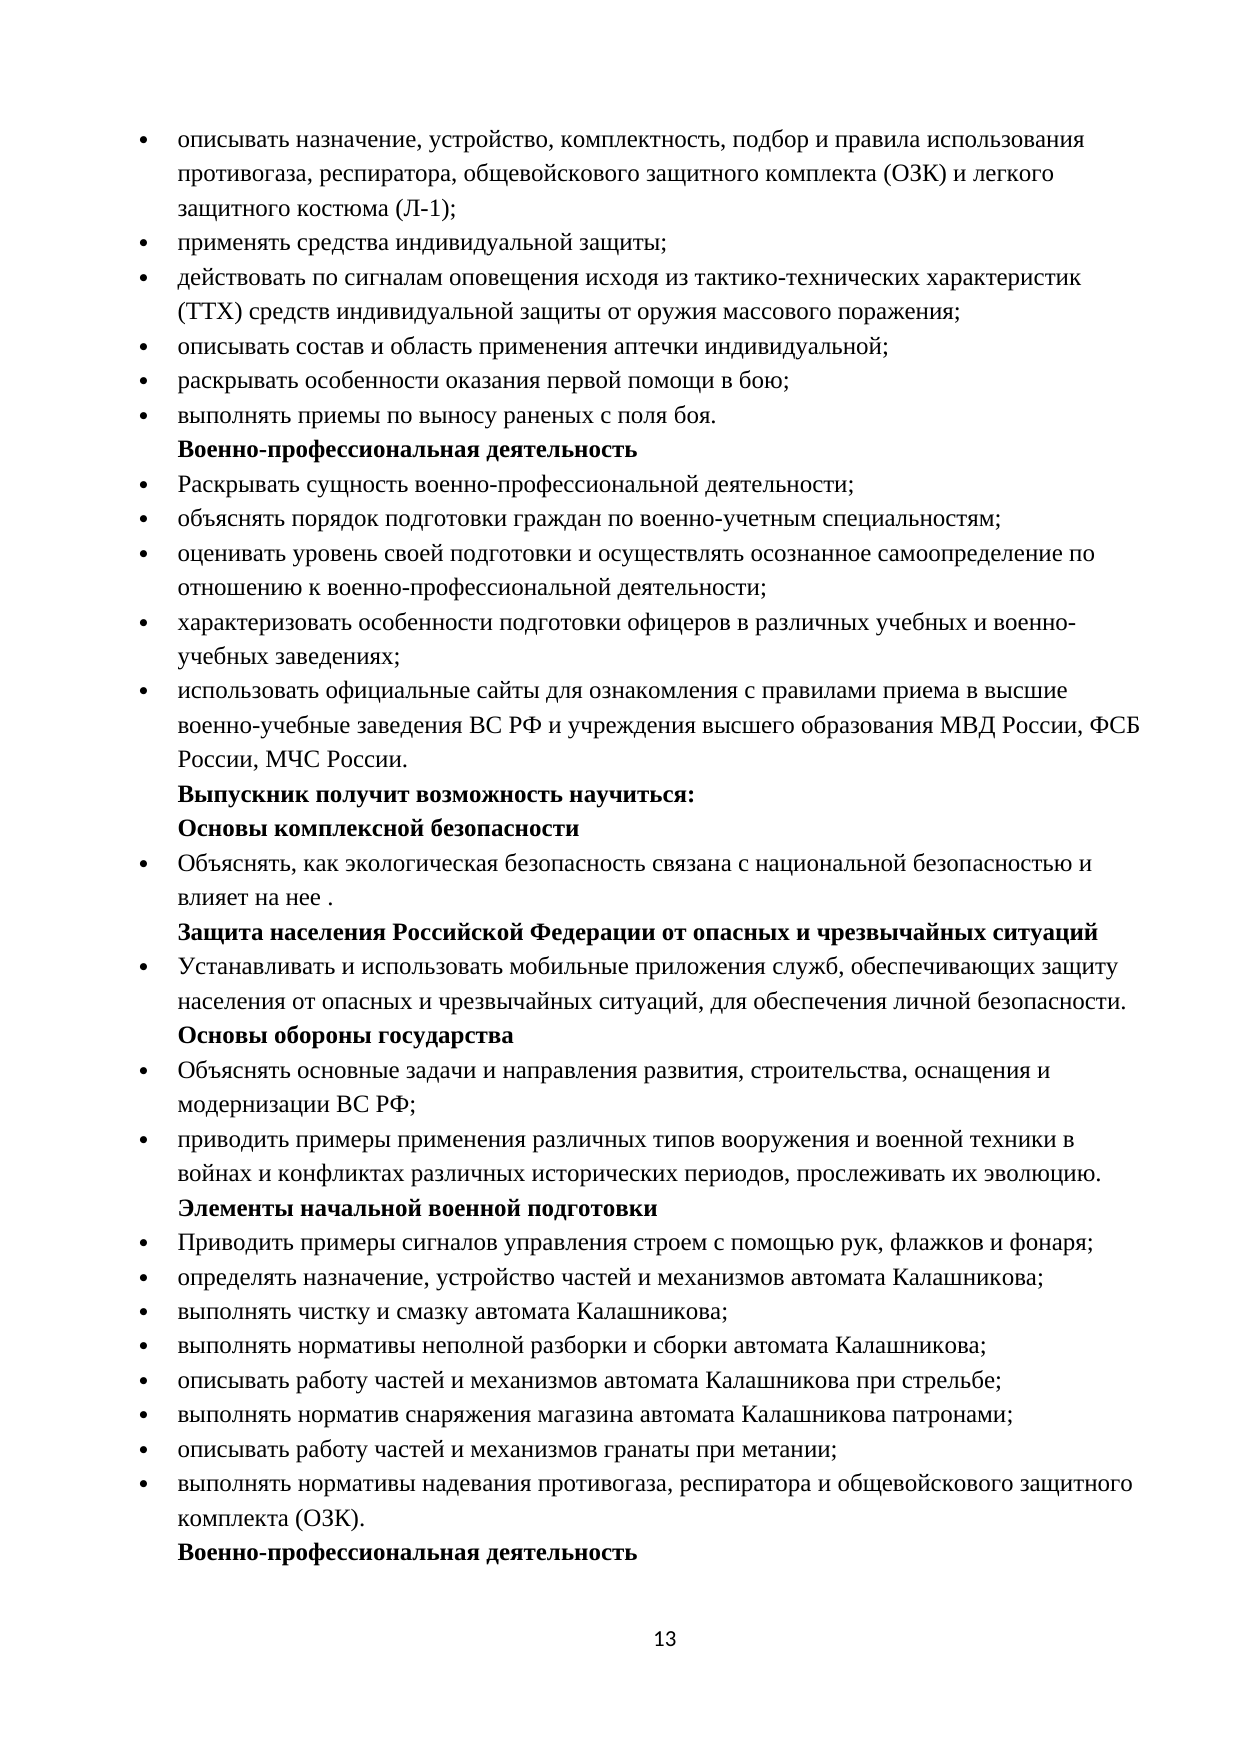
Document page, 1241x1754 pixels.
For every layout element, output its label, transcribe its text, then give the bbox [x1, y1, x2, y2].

text Выпускник получит возможность научиться: [177, 773, 1152, 808]
list характеризовать особенности подготовки офицеров в различных учебных и военно-учебных заведениях; [140, 601, 1152, 670]
list Устанавливать и использовать мобильные приложения служб, обеспечивающих защиту населения от опасных и чрезвычайных ситуаций, для обеспечения личной безопасности. [140, 946, 1152, 1014]
list приводить примеры применения различных типов вооружения и военной техники в войнах и конфликтах различных исторических периодов, прослеживать их эволюцию. [140, 1118, 1152, 1187]
list выполнять норматив снаряжения магазина автомата Калашникова патронами; [140, 1394, 1152, 1428]
list выполнять нормативы надевания противогаза, респиратора и общевойскового защитного комплекта (ОЗК). [140, 1463, 1152, 1532]
text Защита населения Российской Федерации от опасных и чрезвычайных ситуаций [177, 911, 1152, 946]
list описывать работу частей и механизмов автомата Калашникова при стрельбе; [140, 1359, 1152, 1394]
list объяснять порядок подготовки граждан по военно-учетным специальностям; [140, 497, 1152, 532]
text Основы комплексной безопасности [177, 808, 1152, 842]
list определять назначение, устройство частей и механизмов автомата Калашникова; [140, 1256, 1152, 1290]
list Приводить примеры сигналов управления строем с помощью рук, флажков и фонаря; [140, 1221, 1152, 1256]
text Элементы начальной военной подготовки [177, 1187, 1152, 1221]
list использовать официальные сайты для ознакомления с правилами приема в высшие военно-учебные заведения ВС РФ и учреждения высшего образования МВД России, ФСБ России, МЧС России. [140, 670, 1152, 773]
list описывать состав и область применения аптечки индивидуальной; [140, 325, 1152, 359]
list раскрывать особенности оказания первой помощи в бою; [140, 359, 1152, 394]
list описывать назначение, устройство, комплектность, подбор и правила использования противогаза, респиратора, общевойскового защитного комплекта (ОЗК) и легкого защитного костюма (Л-1); [140, 118, 1152, 222]
list Объяснять основные задачи и направления развития, строительства, оснащения и модернизации ВС РФ; [140, 1049, 1152, 1118]
list применять средства индивидуальной защиты; [140, 222, 1152, 256]
list оценивать уровень своей подготовки и осуществлять осознанное самоопределение по отношению к военно-профессиональной деятельности; [140, 532, 1152, 601]
list выполнять нормативы неполной разборки и сборки автомата Калашникова; [140, 1325, 1152, 1359]
list описывать работу частей и механизмов гранаты при метании; [140, 1428, 1152, 1463]
text Военно-профессиональная деятельность [177, 428, 1152, 463]
list Объяснять, как экологическая безопасность связана с национальной безопасностью и влияет на нее . [140, 842, 1152, 911]
list выполнять приемы по выносу раненых с поля боя. [140, 394, 1152, 428]
list действовать по сигналам оповещения исходя из тактико-технических характеристик (ТТХ) средств индивидуальной защиты от оружия массового поражения; [140, 256, 1152, 325]
text Военно-профессиональная деятельность [177, 1532, 1152, 1566]
list Раскрывать сущность военно-профессиональной деятельности; [140, 463, 1152, 497]
list выполнять чистку и смазку автомата Калашникова; [140, 1290, 1152, 1325]
text Основы обороны государства [177, 1014, 1152, 1049]
